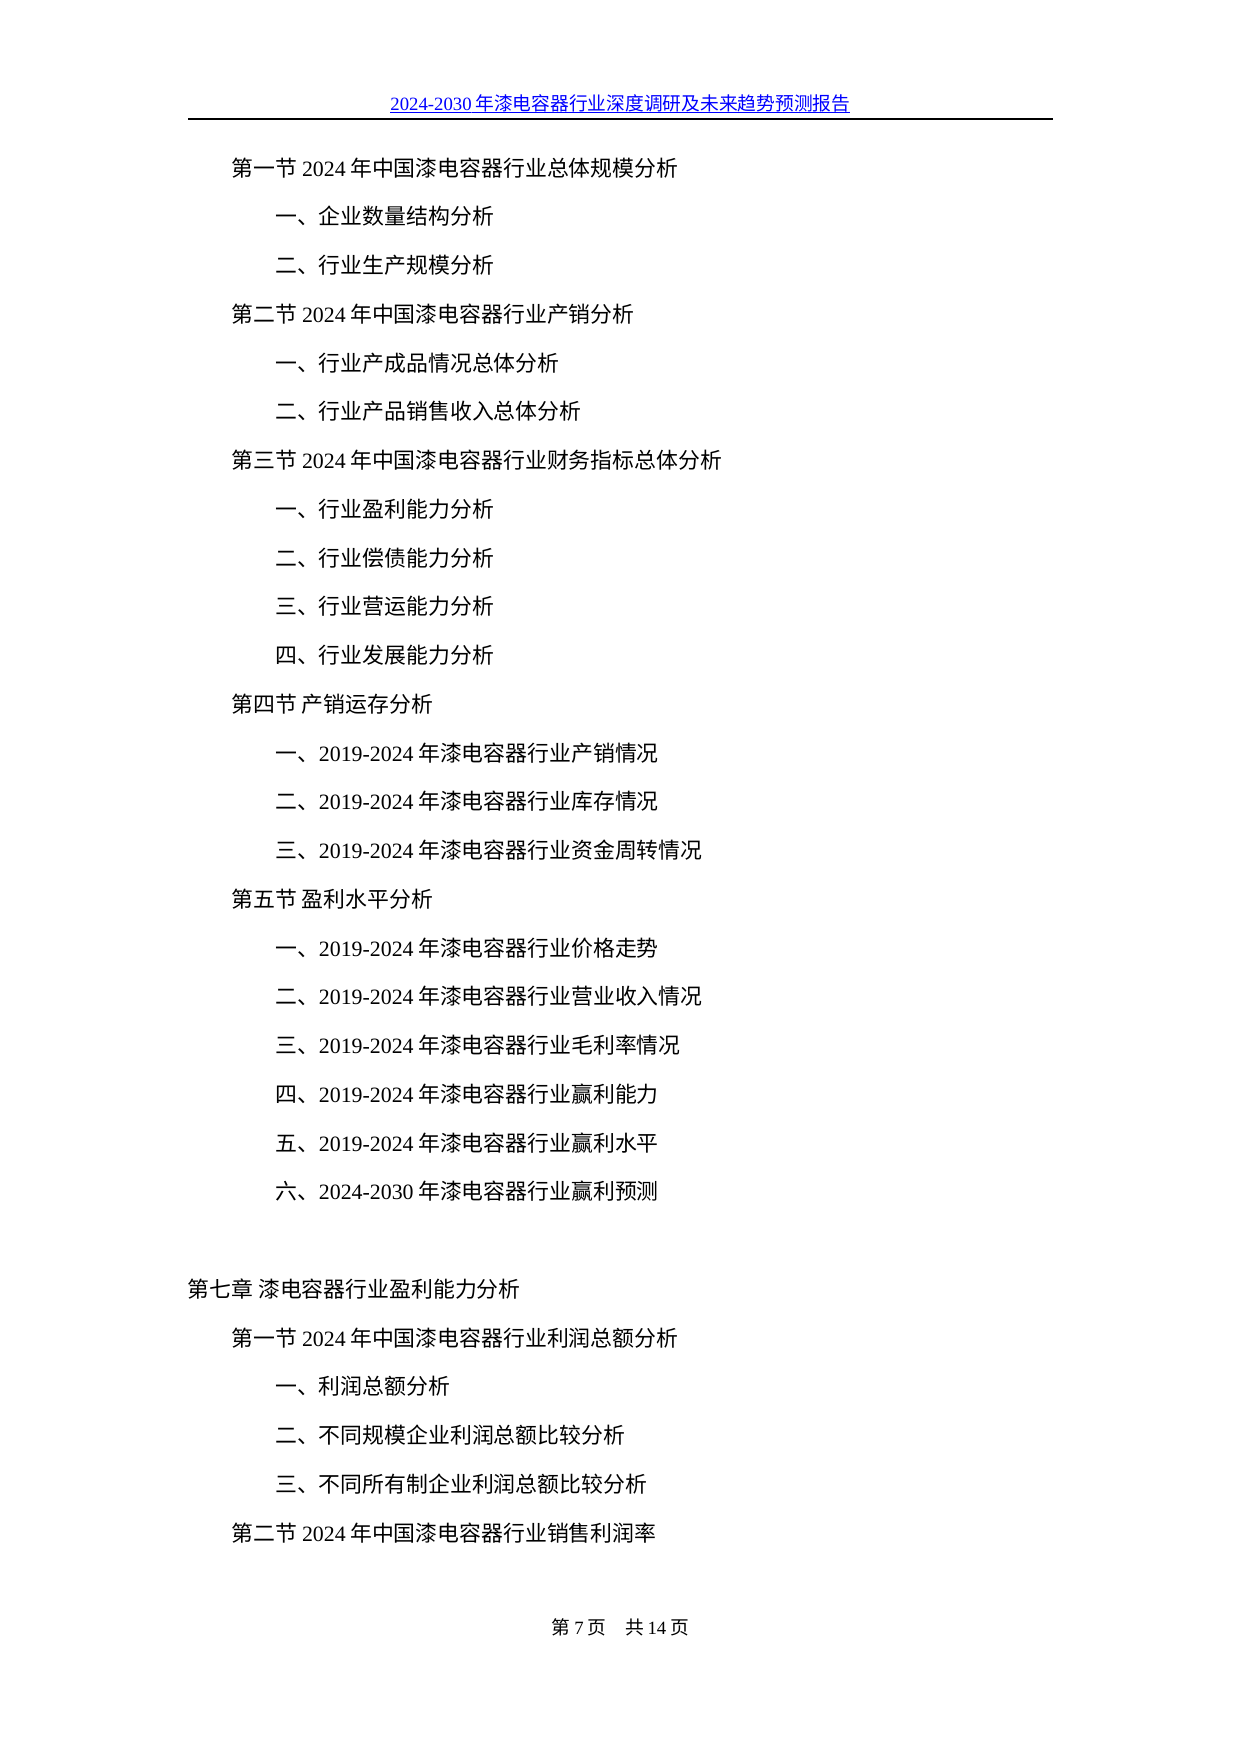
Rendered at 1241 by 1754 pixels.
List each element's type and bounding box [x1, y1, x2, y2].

text [187, 150, 1053, 1548]
